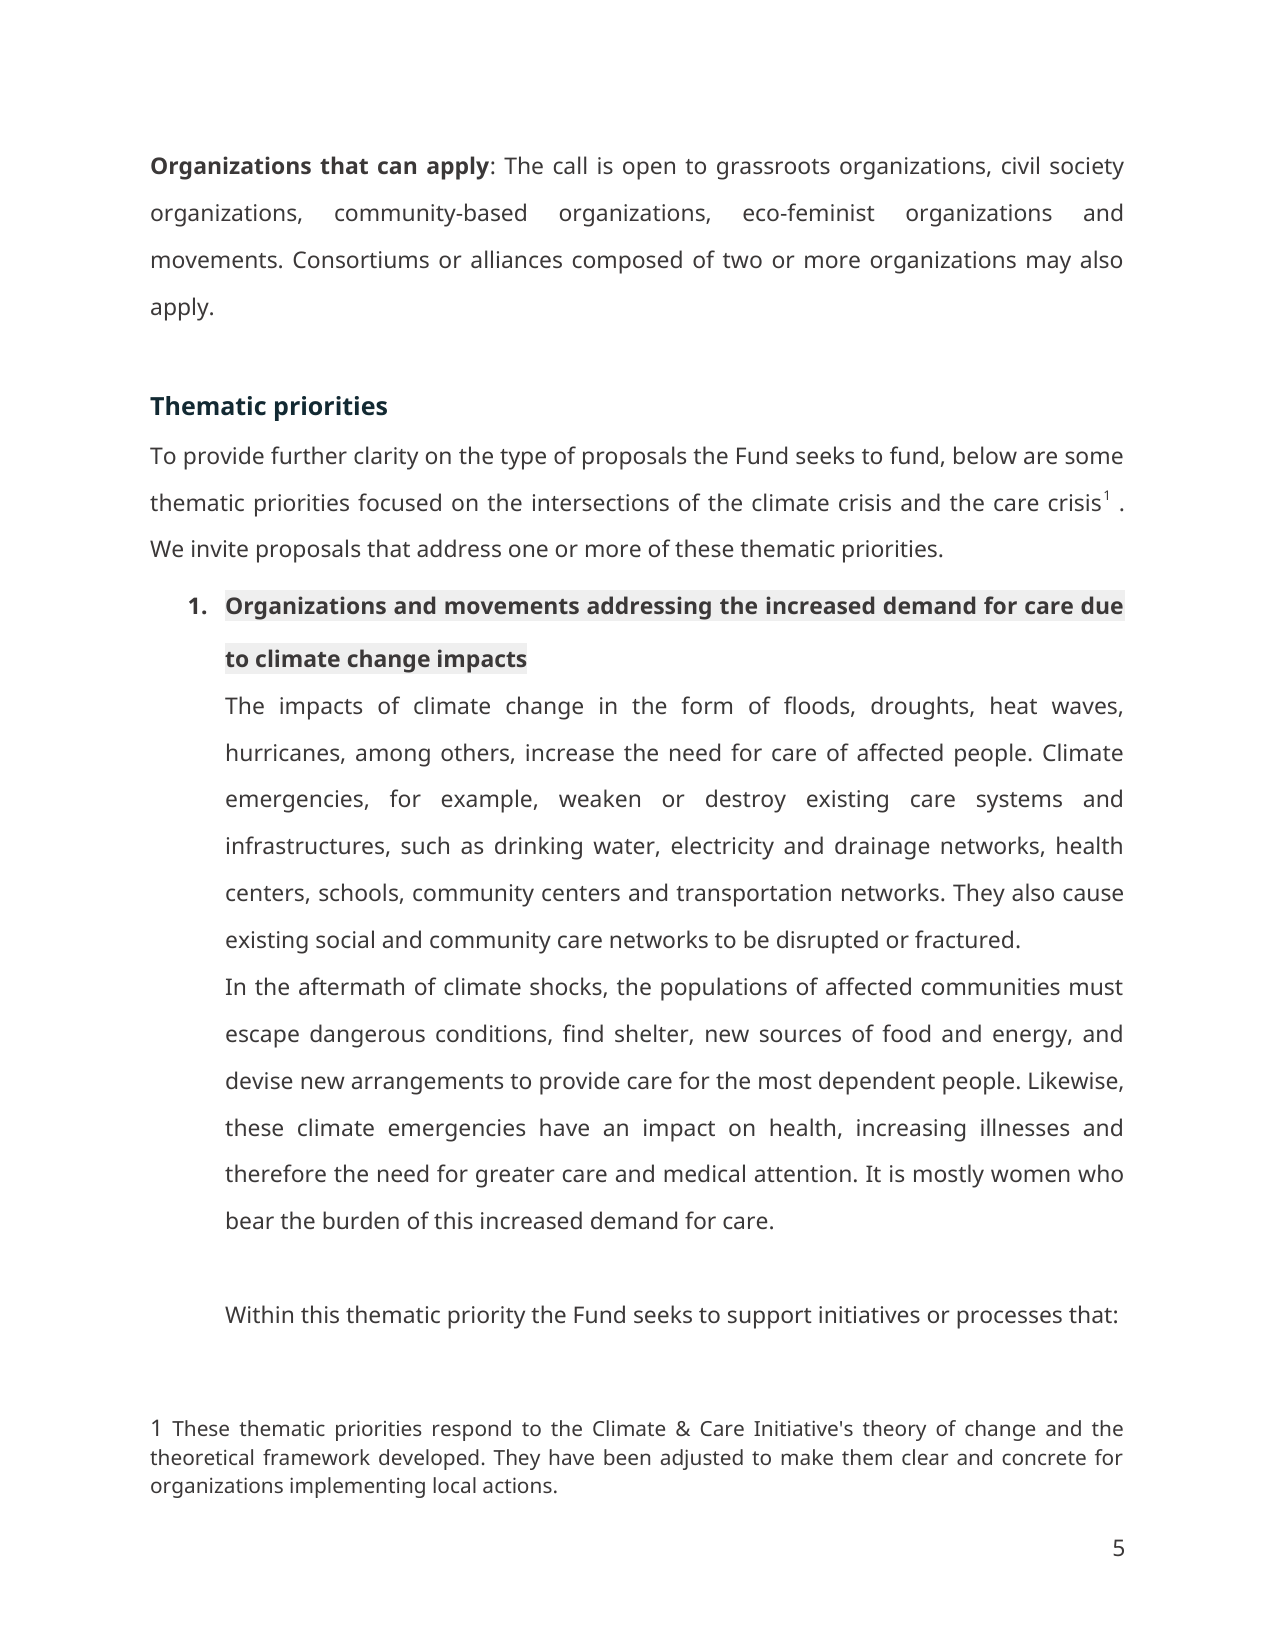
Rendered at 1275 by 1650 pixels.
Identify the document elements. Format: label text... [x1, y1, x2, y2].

text To provide further clarity on the type of proposals the Fund seeks to fund, below are some thematic priorities focused on the intersections of the climate crisis and the care crisis . We invite proposals that address one or more of these thematic priorities. [150, 439, 1125, 564]
text The impacts of climate change in the form of floods, droughts, heat waves, hurricanes, among others, increase the need for care of affected people. Climate emergencies, for example, weaken or destroy existing care systems and infrastructures, such as drinking water, electricity and drainage networks, health centers, schools, community centers and transportation networks. They also cause existing social and community care networks to be disrupted or fractured. [225, 690, 1125, 955]
text Organizations that can apply: The call is open to grassroots organizations, civil society organizations, community-based organizations, eco-feminist organizations and movements. Consortiums or alliances composed of two or more organizations may also apply. [150, 150, 1125, 322]
subtitle Thematic priorities [150, 388, 1125, 423]
text In the aftermath of climate shocks, the populations of affected communities must escape dangerous conditions, find shelter, new sources of food and energy, and devise new arrangements to provide care for the most dependent people. Likewise, these climate emergencies have an impact on health, increasing illnesses and therefore the need for greater care and medical attention. It is mostly women who bear the burden of this increased demand for care. [225, 971, 1125, 1237]
list Organizations and movements addressing the increased demand for care due to climate change impacts [187, 580, 1125, 674]
text Within this thematic priority the Fund seeks to support initiatives or processes that: [225, 1299, 1125, 1330]
